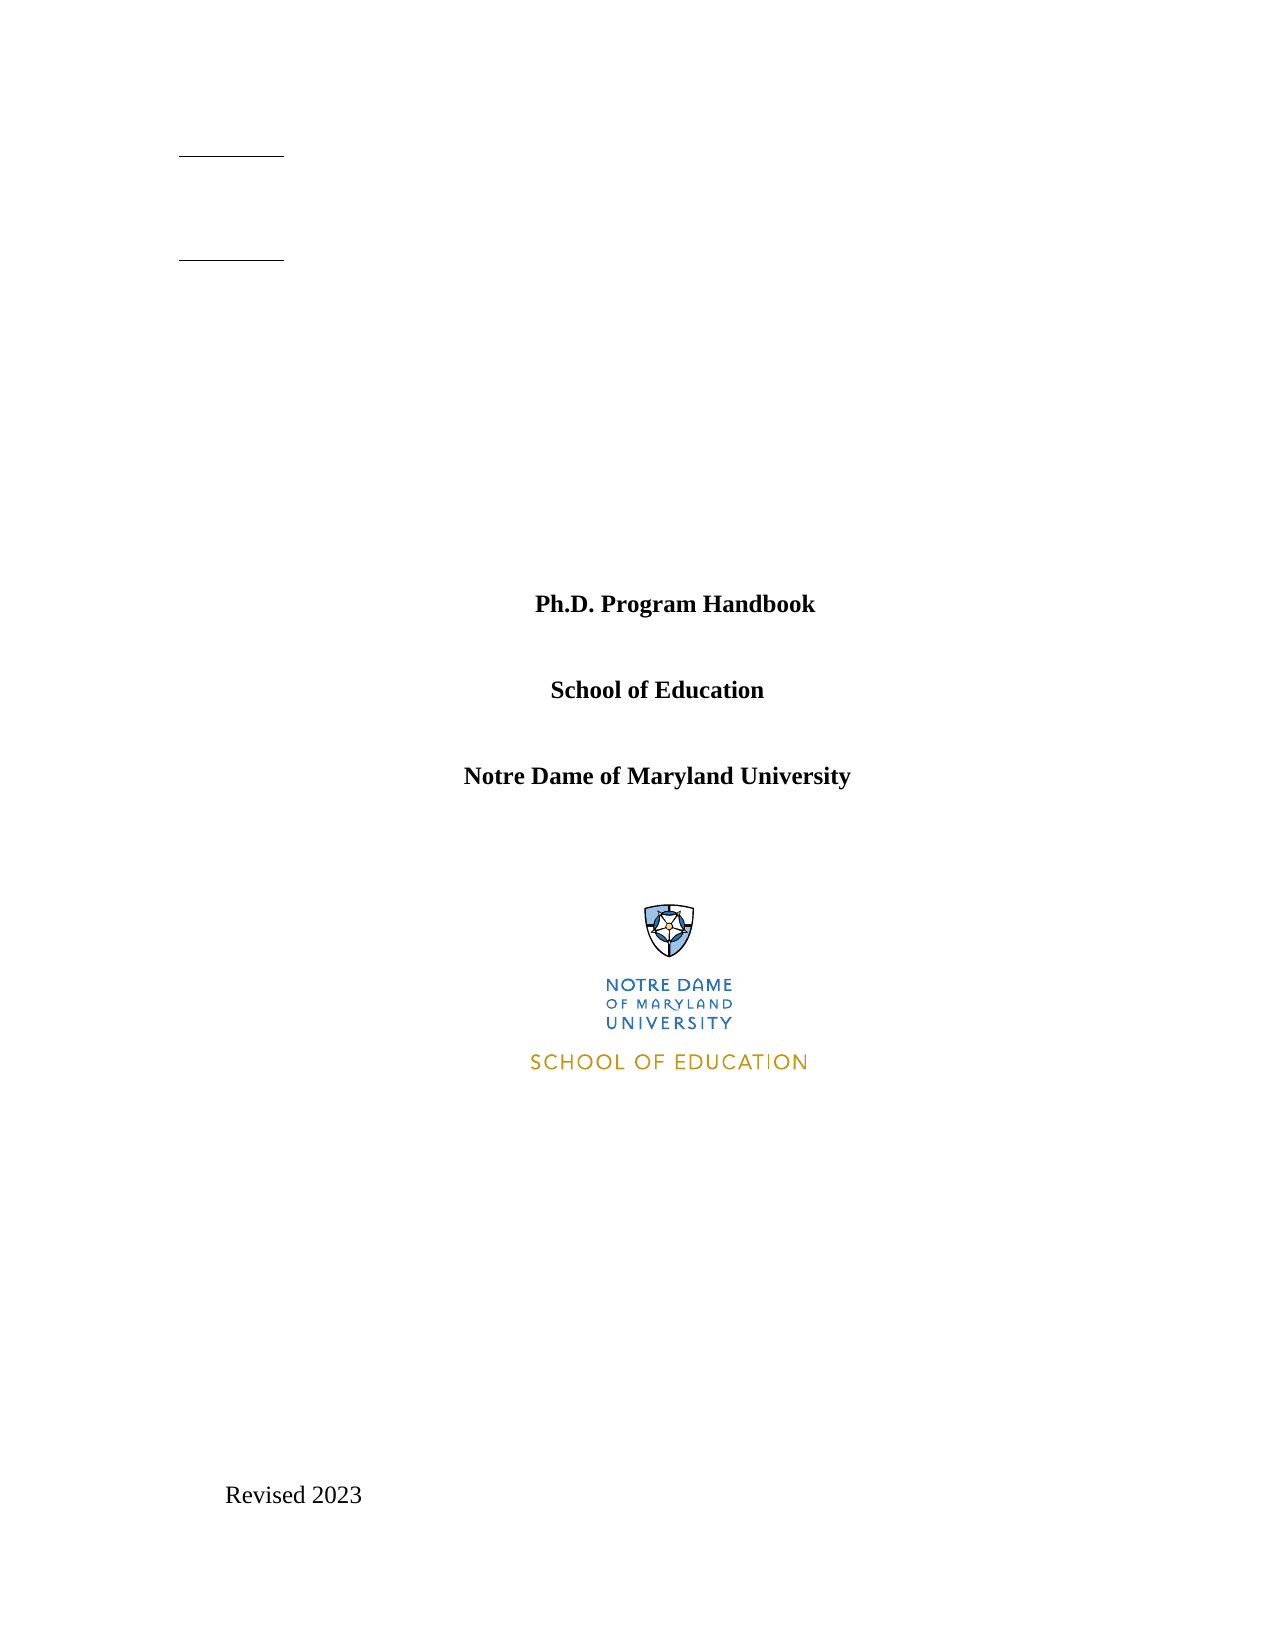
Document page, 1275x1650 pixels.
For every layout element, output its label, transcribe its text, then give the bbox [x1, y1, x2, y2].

text Notre Dame of Maryland University [179, 761, 1135, 790]
text Ph.D. Program Handbook [215, 589, 1135, 618]
text Revised 2023 [225, 1480, 1135, 1509]
text School of Education [179, 675, 1135, 704]
